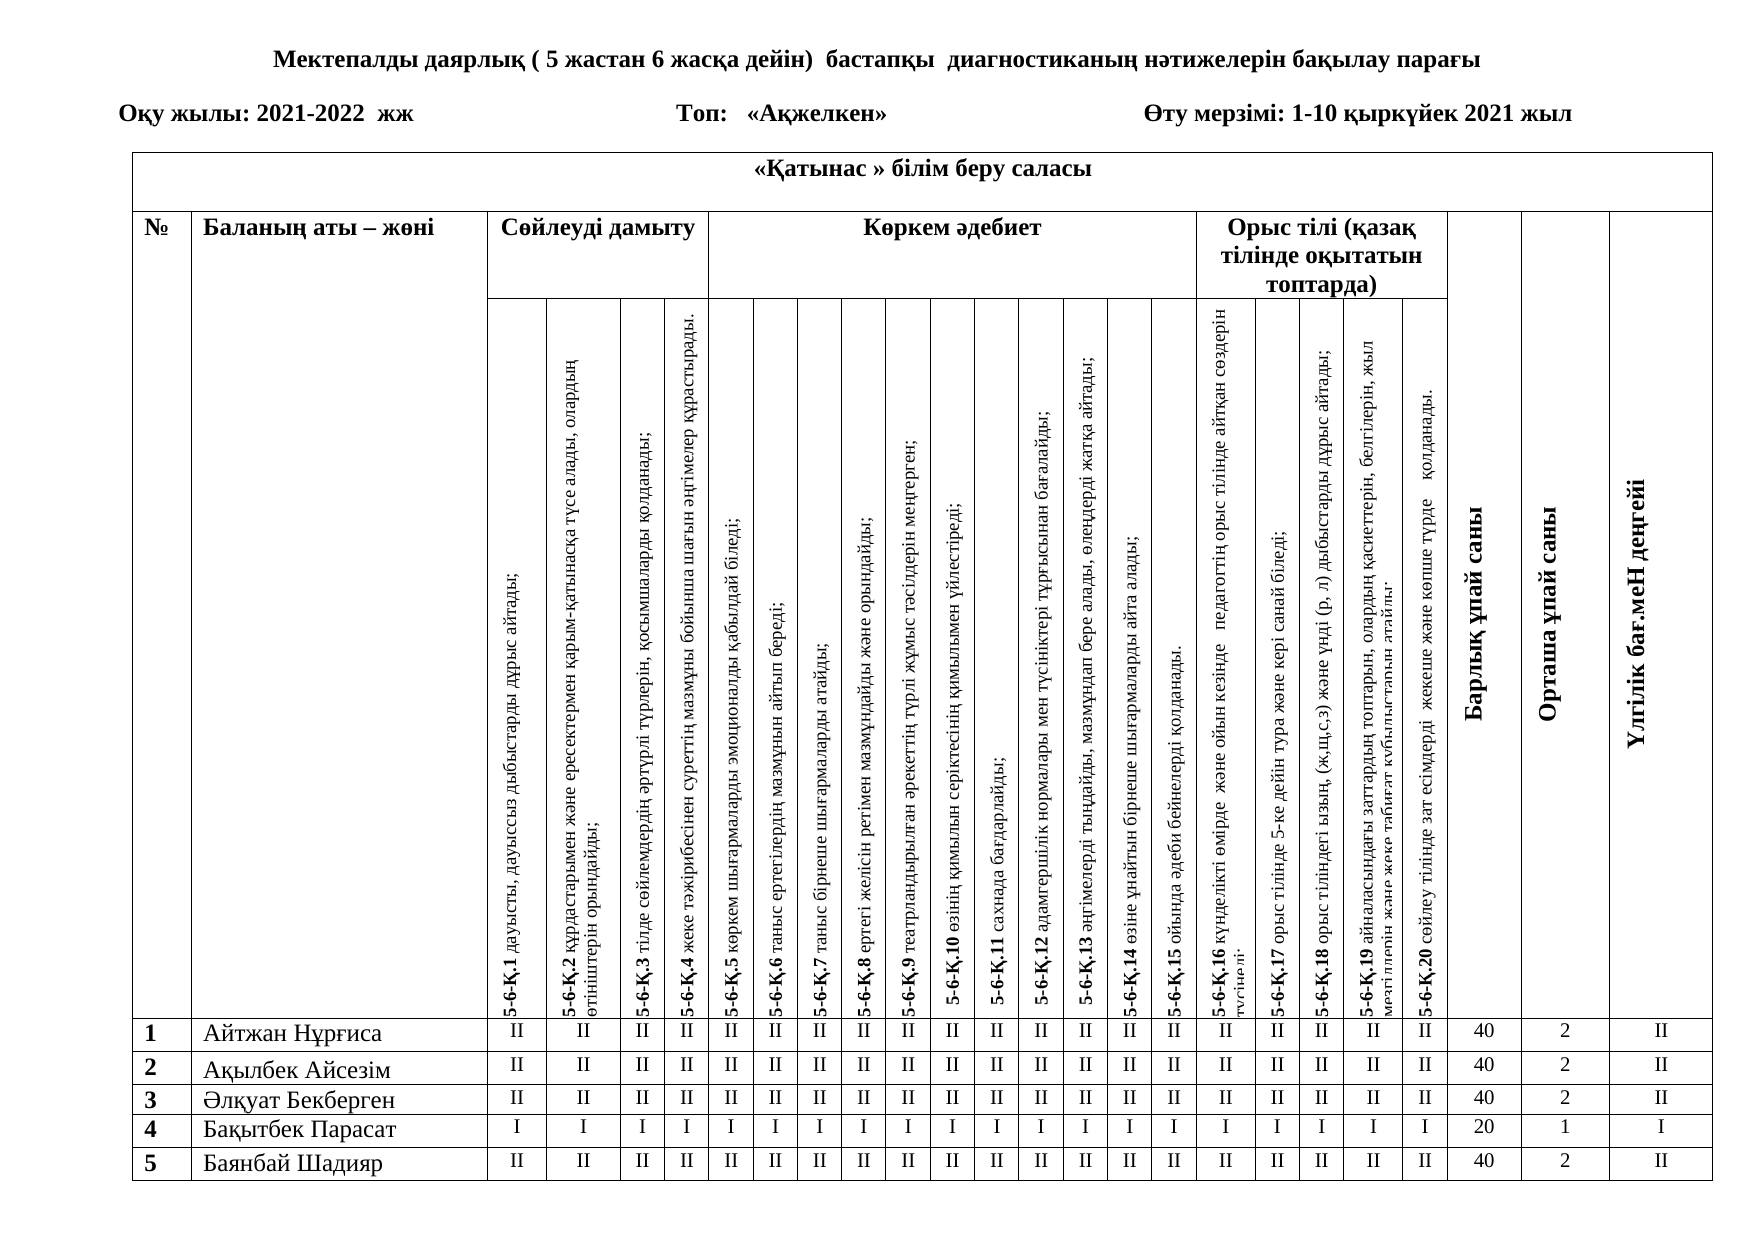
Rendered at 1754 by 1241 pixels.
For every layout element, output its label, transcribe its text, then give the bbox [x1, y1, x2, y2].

table_cell ІІ [665, 1148, 708, 1180]
table_cell 5-6-Қ.1 дауысты, дауыссыз дыбыстарды дұрыс айтады; [488, 299, 546, 1017]
table_cell 4 [133, 1115, 191, 1147]
table_cell ІІ [754, 1085, 797, 1113]
table_cell І [754, 1115, 797, 1147]
table_cell № [133, 212, 191, 1017]
table_cell ІІ [547, 1148, 620, 1180]
table_cell ІІ [842, 1085, 885, 1113]
table_cell Ақылбек Айсезім [192, 1052, 487, 1084]
table_cell ІІ [709, 1085, 753, 1113]
table_cell ІІ [798, 1148, 841, 1180]
table_cell 20 [1448, 1115, 1521, 1147]
table_cell І [842, 1115, 885, 1147]
table_cell ІІ [798, 1019, 841, 1051]
table_cell 5-6-Қ.9 театрландырылған әрекеттің түрлі жұмыс тәсілдерін меңгерген; [886, 299, 930, 1017]
table_cell 2 [1522, 1019, 1609, 1051]
table_cell Әлқуат Бекберген [192, 1085, 487, 1113]
table_cell 5-6-Қ.19 айналасындағы заттардың топтарын, олардың қасиеттерін, белгілерін, жыл мезгілдерін және жеке табиғат құбылыстарын атайды; [1344, 299, 1402, 1017]
table_cell ІІ [1300, 1148, 1343, 1180]
table_cell ІІ [1108, 1019, 1151, 1051]
table_cell ІІ [1152, 1019, 1196, 1051]
table_cell ІІ [842, 1148, 885, 1180]
table_cell ІІ [931, 1019, 974, 1051]
table_cell ІІ [1152, 1085, 1196, 1113]
table_cell ІІ [1019, 1052, 1063, 1084]
table_cell І [1152, 1115, 1196, 1147]
table_cell І [1064, 1115, 1107, 1147]
table_cell 5-6-Қ.12 адамгершілік нормалары мен түсініктері тұрғысынан бағалайды; [1019, 299, 1063, 1017]
table_cell ІІ [665, 1019, 708, 1051]
table_cell 40 [1448, 1148, 1521, 1180]
table_header «Қатынас » білім беру саласы [133, 153, 1712, 211]
table_cell ІІ [975, 1019, 1018, 1051]
table_cell 5-6-Қ.17 орыс тілінде 5-ке дейін тура және кері санай біледі; [1256, 299, 1299, 1017]
table_cell ІІ [931, 1085, 974, 1113]
table_cell ІІ [975, 1148, 1018, 1180]
table_cell Сөйлеуді дамыту [488, 212, 708, 298]
table_cell ІІ [1344, 1085, 1402, 1113]
table_cell ІІ [1108, 1052, 1151, 1084]
table_cell І [1300, 1115, 1343, 1147]
table_cell І [931, 1115, 974, 1147]
table_cell 2 [1522, 1052, 1609, 1084]
table_cell ІІ [709, 1019, 753, 1051]
table_cell 5-6-Қ.18 орыс тіліндегі ызың, (ж,щ,с,з) және үнді (р, л) дыбыстарды дұрыс айтады; [1300, 299, 1343, 1017]
table_cell 1 [1522, 1115, 1609, 1147]
table_cell ІІ [1152, 1052, 1196, 1084]
table_cell Баянбай Шадияр [192, 1148, 487, 1180]
table_cell ІІ [1300, 1085, 1343, 1113]
table_cell ІІ [1108, 1148, 1151, 1180]
table_cell ІІ [665, 1052, 708, 1084]
table_cell ІІ [1403, 1085, 1447, 1113]
table_cell І [621, 1115, 664, 1147]
table_cell 5-6-Қ.2 құрдастарымен және ересектермен қарым-қатынасқа түсе алады, олардың өтініштерін орындайды; [547, 299, 620, 1017]
table_cell Көркем әдебиет [709, 212, 1196, 298]
table_cell ІІ [1197, 1019, 1255, 1051]
table_cell 2 [1522, 1148, 1609, 1180]
table_cell Орыс тілі (қазақ тілінде оқытатын топтарда) [1197, 212, 1447, 298]
table_cell ІІ [488, 1019, 546, 1051]
table_cell ІІ [1108, 1085, 1151, 1113]
table_cell ІІ [621, 1148, 664, 1180]
table_cell 5-6-Қ.14 өзіне ұнайтын бірнеше шығармаларды айта алады; [1108, 299, 1151, 1017]
table_cell ІІ [547, 1085, 620, 1113]
table_cell ІІ [1610, 1052, 1712, 1084]
table_cell ІІ [1610, 1085, 1712, 1113]
table_cell І [547, 1115, 620, 1147]
table_cell І [975, 1115, 1018, 1147]
table_cell ІІ [886, 1085, 930, 1113]
table_cell ІІ [621, 1019, 664, 1051]
table_cell ІІ [1344, 1148, 1402, 1180]
table_cell ІІ [754, 1052, 797, 1084]
table_cell 5 [133, 1148, 191, 1180]
table_cell ІІ [1064, 1052, 1107, 1084]
table_cell 5-6-Қ.3 тілде сөйлемдердің әртүрлі түрлерін, қосымшаларды қолданады; [621, 299, 664, 1017]
table_cell ІІ [931, 1148, 974, 1180]
table_cell ІІ [842, 1052, 885, 1084]
table_cell 2 [1522, 1085, 1609, 1113]
table_cell 5-6-Қ.4 жеке тәжірибесінен суреттің мазмұны бойынша шағын әңгімелер құрастырады. [665, 299, 708, 1017]
table_cell І [1019, 1115, 1063, 1147]
table_cell ІІ [886, 1052, 930, 1084]
table_cell 40 [1448, 1019, 1521, 1051]
table_cell ІІ [1197, 1085, 1255, 1113]
table_cell ІІ [1256, 1052, 1299, 1084]
text Мектепалды даярлық ( 5 жастан 6 жасқа дейін) бастапқы диагностиканың нәтижелерін бақылау парағы [118, 44, 1636, 73]
table_cell ІІ [488, 1052, 546, 1084]
table_cell 40 [1448, 1085, 1521, 1113]
table_cell ІІ [621, 1052, 664, 1084]
table_cell Орташа ұпай саны [1522, 212, 1609, 1017]
table_cell Барлық ұпай саны [1448, 212, 1521, 1017]
table_cell І [1256, 1115, 1299, 1147]
table_cell ІІ [665, 1085, 708, 1113]
table_cell 5-6-Қ.8 ертегі желісін ретімен мазмұндайды және орындайды; [842, 299, 885, 1017]
table_cell ІІ [1610, 1148, 1712, 1180]
table_cell 5-6-Қ.20 сөйлеу тілінде зат есімдерді жекеше және көпше түрде қолданады. [1403, 299, 1447, 1017]
table_cell Үлгілік бағ.меН деңгейі [1610, 212, 1712, 1017]
table_cell ІІ [709, 1052, 753, 1084]
table_cell ІІ [1019, 1148, 1063, 1180]
table_cell І [1197, 1115, 1255, 1147]
table_cell 40 [1448, 1052, 1521, 1084]
table_cell І [886, 1115, 930, 1147]
table_cell ІІ [547, 1019, 620, 1051]
table_cell ІІ [1064, 1148, 1107, 1180]
table_cell 5-6-Қ.5 көркем шығармаларды эмоционалды қабылдай біледі; [709, 299, 753, 1017]
table_cell 3 [133, 1085, 191, 1113]
table_cell ІІ [1256, 1085, 1299, 1113]
table_cell І [798, 1115, 841, 1147]
table_cell ІІ [886, 1019, 930, 1051]
table_cell Айтжан Нұрғиса [192, 1019, 487, 1051]
table_cell ІІ [1064, 1019, 1107, 1051]
table_cell ІІ [1403, 1019, 1447, 1051]
table_cell ІІ [1064, 1085, 1107, 1113]
table_cell Баланың аты – жөні [192, 212, 487, 1017]
table_cell ІІ [621, 1085, 664, 1113]
table_cell 5-6-Қ.10 өзінің қимылын серіктесінің қимылымен үйлестіреді; [931, 299, 974, 1017]
table_cell Бақытбек Парасат [192, 1115, 487, 1147]
table_cell І [1610, 1115, 1712, 1147]
table_cell І [1403, 1115, 1447, 1147]
table_cell ІІ [1344, 1052, 1402, 1084]
table_cell ІІ [1256, 1148, 1299, 1180]
table_cell 2 [133, 1052, 191, 1084]
table_cell ІІ [488, 1148, 546, 1180]
table_cell ІІ [754, 1019, 797, 1051]
table_cell ІІ [1403, 1148, 1447, 1180]
table_cell ІІ [975, 1085, 1018, 1113]
table_cell 5-6-Қ.13 әңгімелерді тыңдайды, мазмұндап бере алады, өлеңдерді жатқа айтады; [1064, 299, 1107, 1017]
table_cell ІІ [975, 1052, 1018, 1084]
table_cell ІІ [1019, 1019, 1063, 1051]
table_cell ІІ [1256, 1019, 1299, 1051]
table_cell ІІ [1344, 1019, 1402, 1051]
table_cell ІІ [931, 1052, 974, 1084]
table_cell ІІ [754, 1148, 797, 1180]
table_cell І [1108, 1115, 1151, 1147]
table_cell 5-6-Қ.15 ойында әдеби бейнелерді қолданады. [1152, 299, 1196, 1017]
table_cell ІІ [842, 1019, 885, 1051]
table_cell І [1344, 1115, 1402, 1147]
table_cell 5-6-Қ.11 сахнада бағдарлайды; [975, 299, 1018, 1017]
table_cell І [665, 1115, 708, 1147]
table_cell 5-6-Қ.6 таныс ертегілердің мазмұнын айтып береді; [754, 299, 797, 1017]
table_cell ІІ [1197, 1148, 1255, 1180]
table_cell І [709, 1115, 753, 1147]
table_cell ІІ [547, 1052, 620, 1084]
table_cell ІІ [709, 1148, 753, 1180]
table_cell 1 [133, 1019, 191, 1051]
table_cell 5-6-Қ.16 күнделікті өмірде және ойын кезінде педагогтің орыс тілінде айтқан сөздерін түсінеді; [1197, 299, 1255, 1017]
table_cell ІІ [1019, 1085, 1063, 1113]
table_cell ІІ [1610, 1019, 1712, 1051]
table_cell ІІ [488, 1085, 546, 1113]
table_cell ІІ [1300, 1052, 1343, 1084]
table_cell І [488, 1115, 546, 1147]
table_cell ІІ [886, 1148, 930, 1180]
text Оқу жылы: 2021-2022 жж Топ: «Ақжелкен» Өту мерзімі: 1-10 қыркүйек 2021 жыл [118, 98, 1636, 127]
table_cell ІІ [1300, 1019, 1343, 1051]
table_cell ІІ [798, 1085, 841, 1113]
table_cell ІІ [798, 1052, 841, 1084]
table_cell 5-6-Қ.7 таныс бірнеше шығармаларды атайды; [798, 299, 841, 1017]
table_cell ІІ [1152, 1148, 1196, 1180]
table_cell ІІ [1197, 1052, 1255, 1084]
table_cell ІІ [1403, 1052, 1447, 1084]
